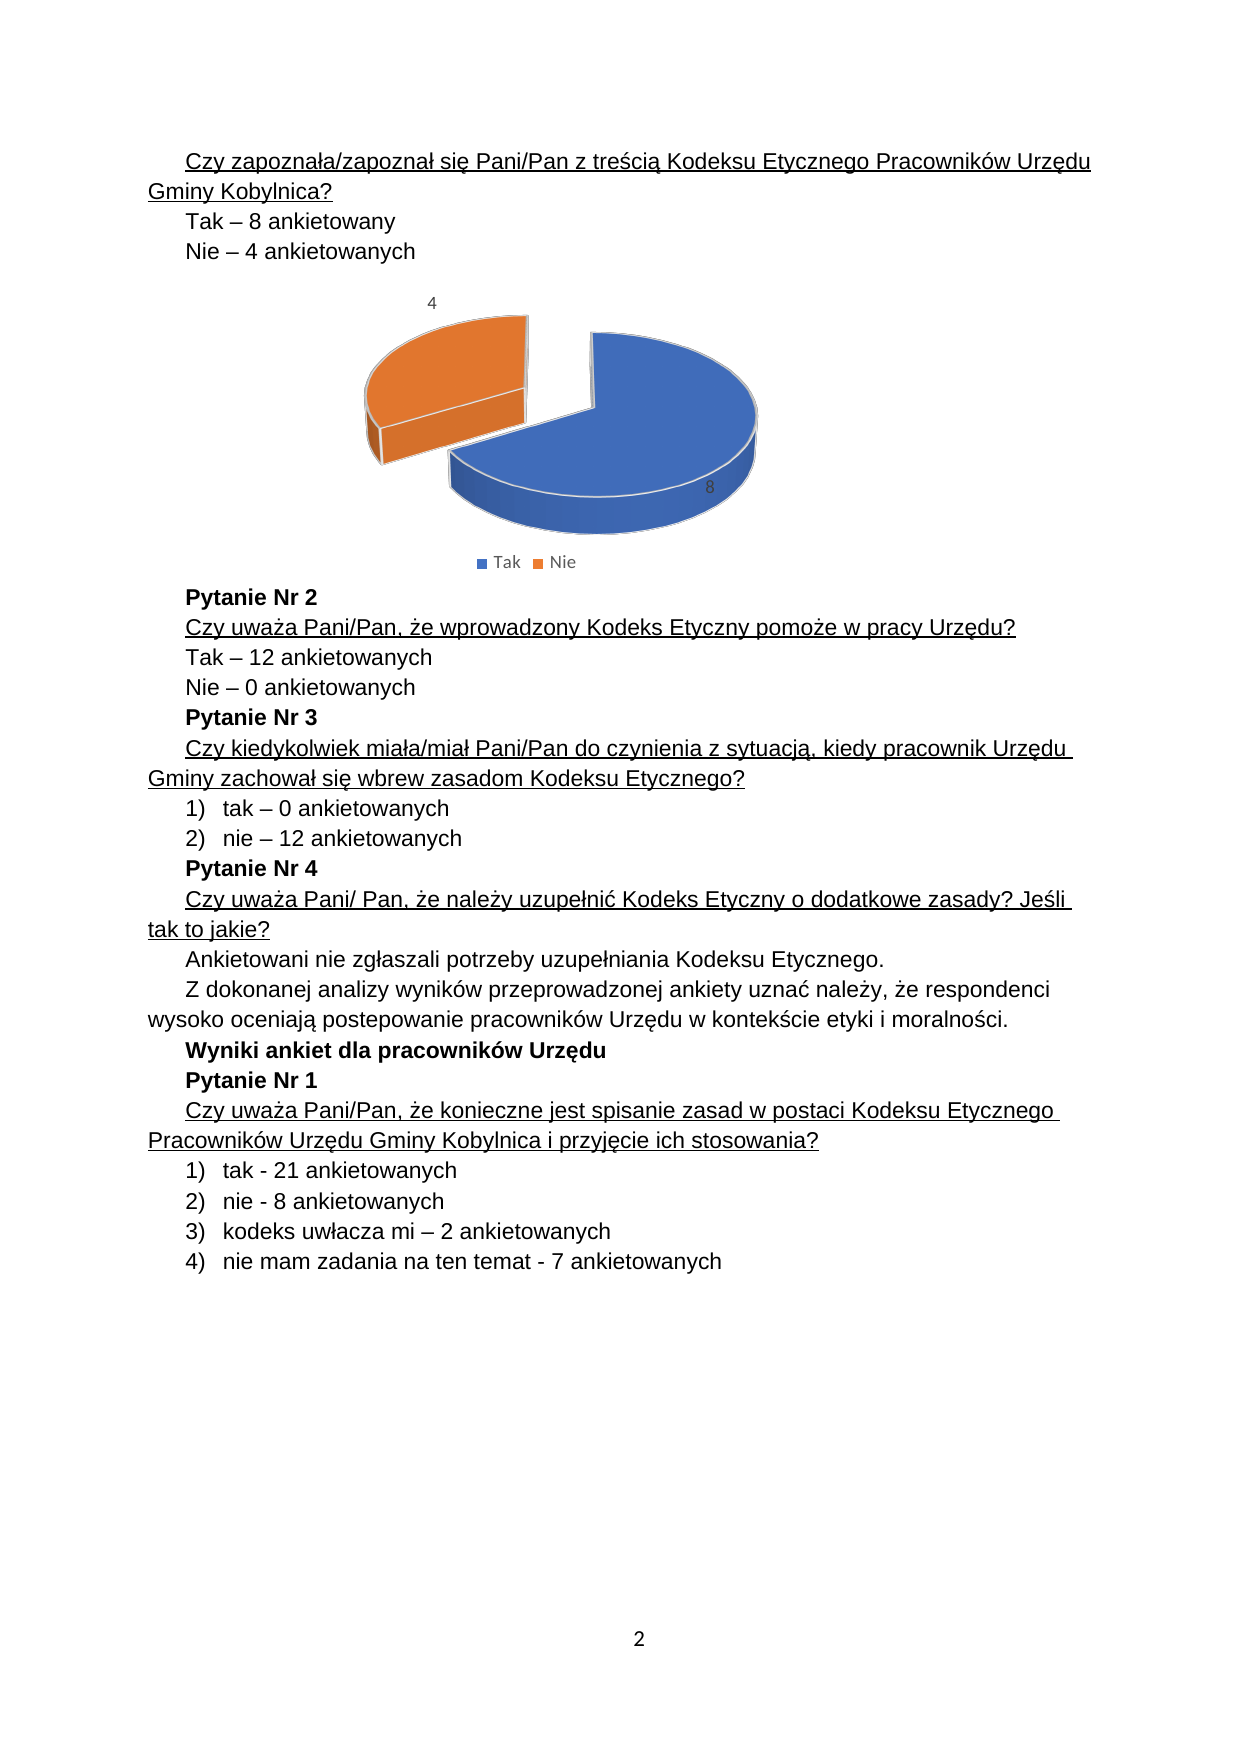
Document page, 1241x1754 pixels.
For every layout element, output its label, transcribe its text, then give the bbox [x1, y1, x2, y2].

list nie – 12 ankietowanych [185, 825, 1093, 852]
list tak – 0 ankietowanych [185, 795, 1093, 821]
text Pytanie Nr 1 [148, 1067, 1093, 1093]
list kodeks uwłacza mi – 2 ankietowanych [185, 1218, 1093, 1244]
text Z dokonanej analizy wyników przeprowadzonej ankiety uznać należy, że respondenci wysoko oceniają postepowanie pracowników Urzędu w kontekście etyki i moralności. [148, 976, 1093, 1033]
text Czy uważa Pani/Pan, że konieczne jest spisanie zasad w postaci Kodeksu Etycznego Pracowników Urzędu Gminy Kobylnica i przyjęcie ich stosowania? [148, 1097, 1093, 1154]
text Tak – 8 ankietowany [148, 208, 1093, 234]
text Ankietowani nie zgłaszali potrzeby uzupełniania Kodeksu Etycznego. [148, 946, 1093, 972]
list nie mam zadania na ten temat - 7 ankietowanych [185, 1248, 1093, 1274]
text Pytanie Nr 3 [148, 704, 1093, 731]
text Tak – 12 ankietowanych [148, 644, 1093, 670]
text Czy zapoznała/zapoznał się Pani/Pan z treścią Kodeksu Etycznego Pracowników Urzędu Gminy Kobylnica? [148, 148, 1093, 204]
text Czy kiedykolwiek miała/miał Pani/Pan do czynienia z sytuacją, kiedy pracownik Urzędu Gminy zachował się wbrew zasadom Kodeksu Etycznego? [148, 734, 1093, 791]
text Czy uważa Pani/Pan, że wprowadzony Kodeks Etyczny pomoże w pracy Urzędu? [148, 614, 1093, 640]
text Pytanie Nr 2 [148, 583, 1093, 610]
text Pytanie Nr 4 [148, 855, 1093, 882]
text Wyniki ankiet dla pracowników Urzędu [148, 1037, 1093, 1063]
list tak - 21 ankietowanych [185, 1157, 1093, 1184]
text Czy uważa Pani/ Pan, że należy uzupełnić Kodeks Etyczny o dodatkowe zasady? Jeśli tak to jakie? [148, 886, 1093, 942]
text Nie – 4 ankietowanych [148, 238, 1093, 264]
text Nie – 0 ankietowanych [148, 674, 1093, 701]
list nie - 8 ankietowanych [185, 1188, 1093, 1214]
